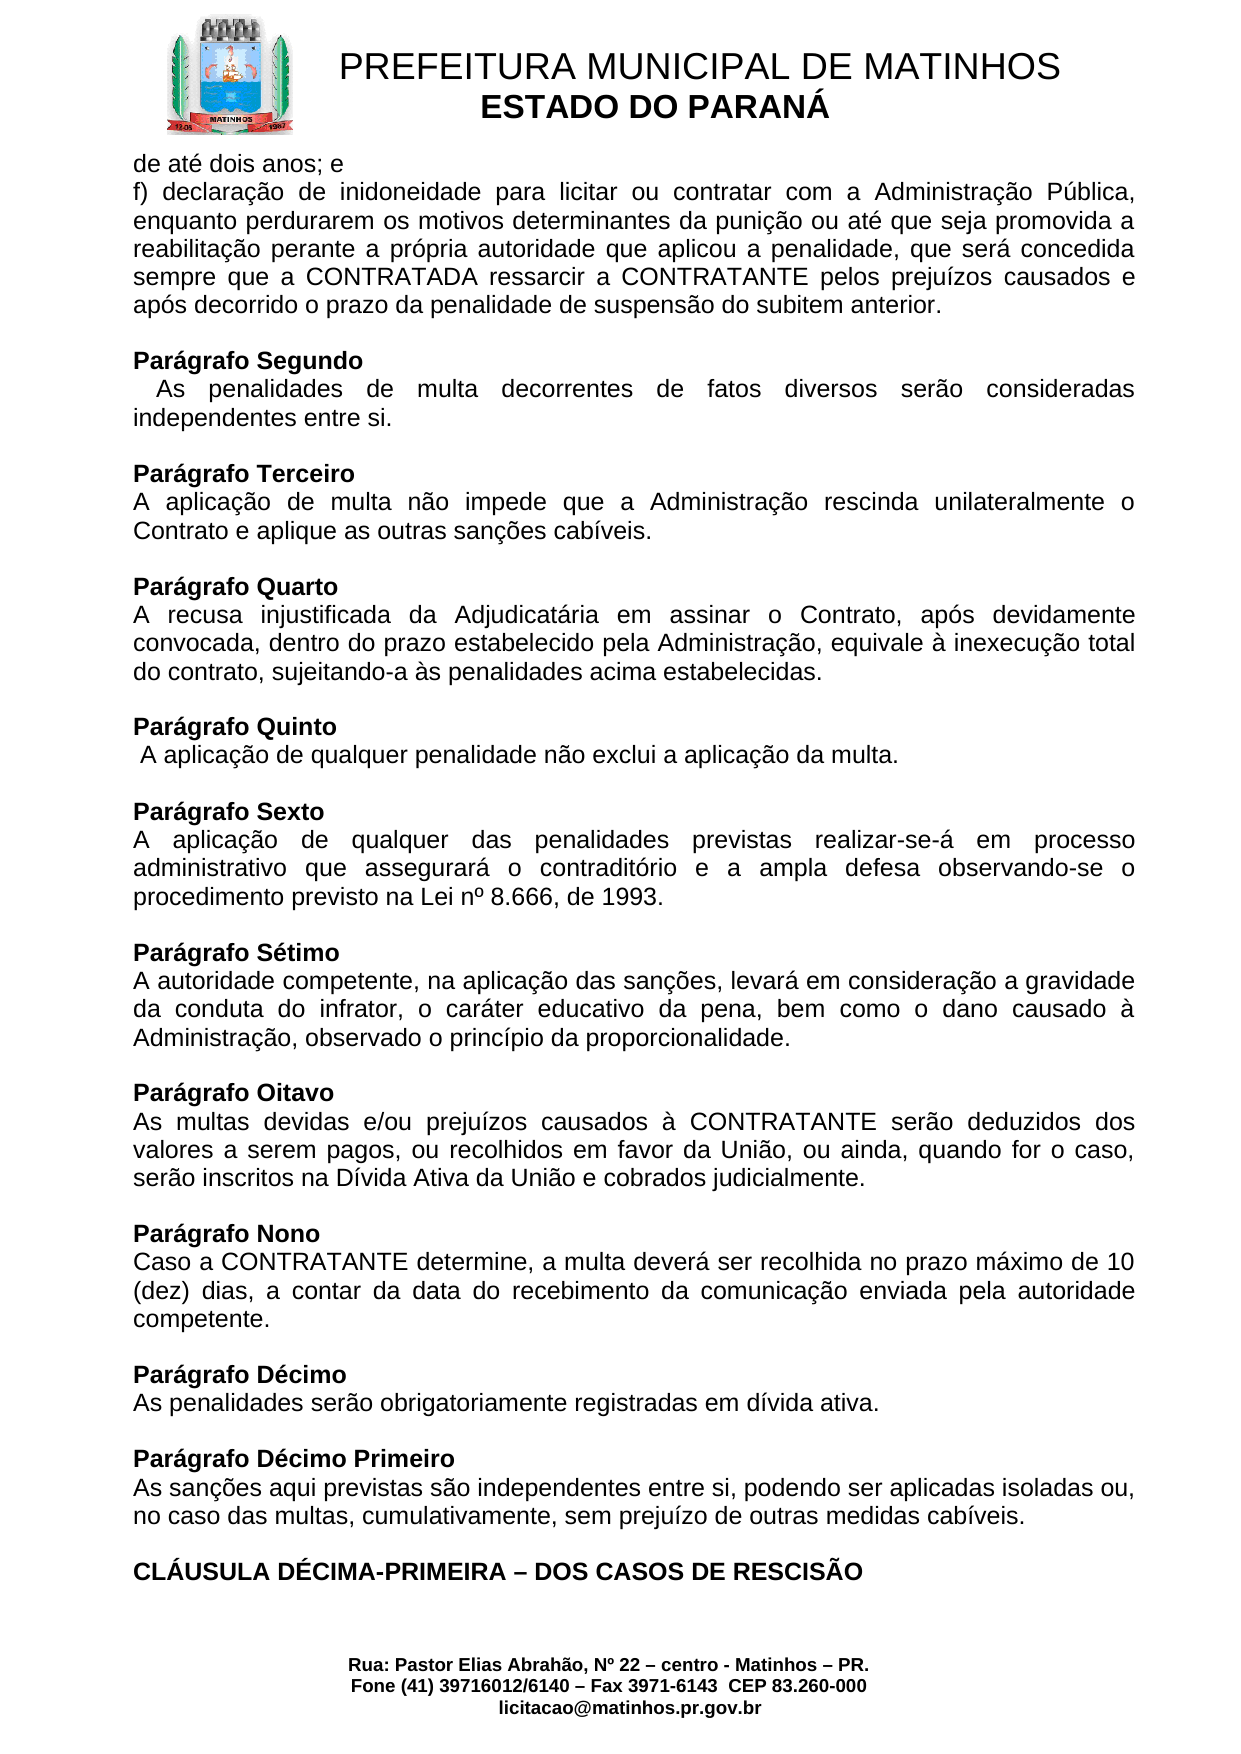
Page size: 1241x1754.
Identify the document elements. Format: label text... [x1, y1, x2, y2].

text Parágrafo Oitavo [133, 1079, 1137, 1107]
text Parágrafo Décimo Primeiro [133, 1445, 1137, 1473]
text A aplicação de qualquer das penalidades previstas realizar-se-á em processo administrativo que assegurará o contraditório e a ampla defesa observando-se o procedimento previsto na Lei nº 8.666, de 1993. [133, 826, 1137, 910]
text Parágrafo Quinto [133, 713, 1137, 741]
text Parágrafo Nono [133, 1220, 1137, 1248]
text A recusa injustificada da Adjudicatária em assinar o Contrato, após devidamente convocada, dentro do prazo estabelecido pela Administração, equivale à inexecução total do contrato, sujeitando-a às penalidades acima estabelecidas. [133, 601, 1137, 685]
picture [167, 14, 293, 135]
text A aplicação de qualquer penalidade não exclui a aplicação da multa. [133, 741, 1137, 769]
text As penalidades serão obrigatoriamente registradas em dívida ativa. [133, 1389, 1137, 1417]
text As sanções aqui previstas são independentes entre si, podendo ser aplicadas isoladas ou, no caso das multas, cumulativamente, sem prejuízo de outras medidas cabíveis. [133, 1473, 1137, 1530]
text Parágrafo Terceiro [133, 460, 1137, 488]
text A aplicação de multa não impede que a Administração rescinda unilateralmente o Contrato e aplique as outras sanções cabíveis. [133, 488, 1137, 544]
text As multas devidas e/ou prejuízos causados à CONTRATANTE serão deduzidos dos valores a serem pagos, ou recolhidos em favor da União, ou ainda, quando for o caso, serão inscritos na Dívida Ativa da União e cobrados judicialmente. [133, 1107, 1137, 1192]
text Parágrafo Quarto [133, 572, 1137, 601]
text Parágrafo Segundo [133, 347, 1137, 375]
text A autoridade competente, na aplicação das sanções, levará em consideração a gravidade da conduta do infrator, o caráter educativo da pena, bem como o dano causado à Administração, observado o princípio da proporcionalidade. [133, 967, 1137, 1051]
text Parágrafo Sexto [133, 798, 1137, 826]
text As penalidades de multa decorrentes de fatos diversos serão consideradas independentes entre si. [133, 375, 1137, 432]
text Parágrafo Décimo [133, 1361, 1137, 1389]
text CLÁUSULA DÉCIMA-PRIMEIRA – DOS CASOS DE RESCISÃO [133, 1558, 1137, 1586]
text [133, 150, 1137, 178]
text f) declaração de inidoneidade para licitar ou contratar com a Administração Pública, enquanto perdurarem os motivos determinantes da punição ou até que seja promovida a reabilitação perante a própria autoridade que aplicou a penalidade, que será concedida sempre que a CONTRATADA ressarcir a CONTRATANTE pelos prejuízos causados e após decorrido o prazo da penalidade de suspensão do subitem anterior. [133, 178, 1137, 319]
text Parágrafo Sétimo [133, 938, 1137, 967]
text Caso a CONTRATANTE determine, a multa deverá ser recolhida no prazo máximo de 10 (dez) dias, a contar da data do recebimento da comunicação enviada pela autoridade competente. [133, 1248, 1137, 1333]
